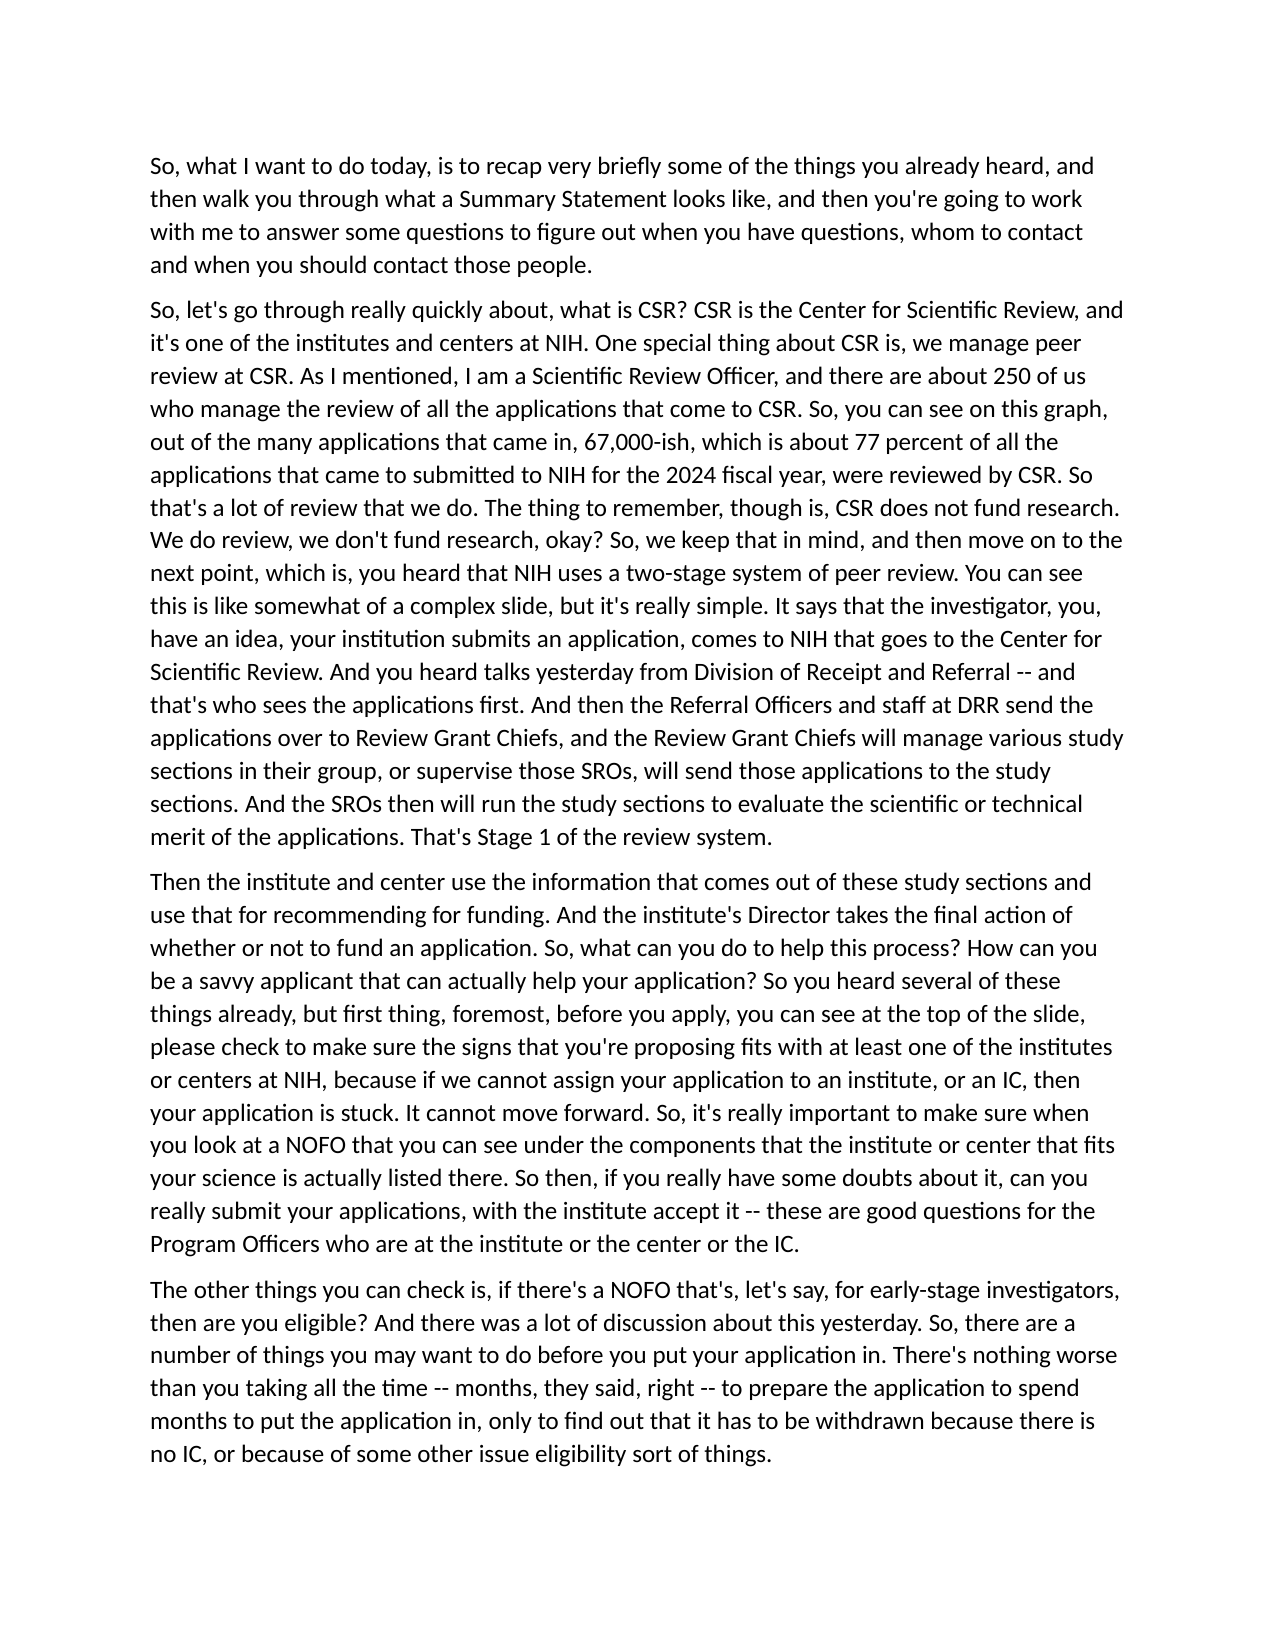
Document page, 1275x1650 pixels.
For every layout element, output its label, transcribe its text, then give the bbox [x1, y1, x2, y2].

text The other things you can check is, if there's a NOFO that's, let's say, for early-stage investigators, then are you eligible? And there was a lot of discussion about this yesterday. So, there are a number of things you may want to do before you put your application in. There's nothing worse than you taking all the time -- months, they said, right -- to prepare the application to spend months to put the application in, only to find out that it has to be withdrawn because there is no IC, or because of some other issue eligibility sort of things. [150, 1274, 1125, 1469]
text So, what I want to do today, is to recap very briefly some of the things you already heard, and then walk you through what a Summary Statement looks like, and then you're going to work with me to answer some questions to figure out when you have questions, whom to contact and when you should contact those people. [150, 150, 1125, 279]
text So, let's go through really quickly about, what is CSR? CSR is the Center for Scientific Review, and it's one of the institutes and centers at NIH. One special thing about CSR is, we manage peer review at CSR. As I mentioned, I am a Scientific Review Officer, and there are about 250 of us who manage the review of all the applications that come to CSR. So, you can see on this graph, out of the many applications that came in, 67,000-ish, which is about 77 percent of all the applications that came to submitted to NIH for the 2024 fiscal year, were reviewed by CSR. So that's a lot of review that we do. The thing to remember, though is, CSR does not fund research. We do review, we don't fund research, okay? So, we keep that in mind, and then move on to the next point, which is, you heard that NIH uses a two-stage system of peer review. You can see this is like somewhat of a complex slide, but it's really simple. It says that the investigator, you, have an idea, your institution submits an application, comes to NIH that goes to the Center for Scientific Review. And you heard talks yesterday from Division of Receipt and Referral -- and that's who sees the applications first. And then the Referral Officers and staff at DRR send the applications over to Review Grant Chiefs, and the Review Grant Chiefs will manage various study sections in their group, or supervise those SROs, will send those applications to the study sections. And the SROs then will run the study sections to evaluate the scientific or technical merit of the applications. That's Stage 1 of the review system. [150, 294, 1125, 851]
text Then the institute and center use the information that comes out of these study sections and use that for recommending for funding. And the institute's Director takes the final action of whether or not to fund an application. So, what can you do to help this process? How can you be a savvy applicant that can actually help your application? So you heard several of these things already, but first thing, foremost, before you apply, you can see at the top of the slide, please check to make sure the signs that you're proposing fits with at least one of the institutes or centers at NIH, because if we cannot assign your application to an institute, or an IC, then your application is stuck. It cannot move forward. So, it's really important to make sure when you look at a NOFO that you can see under the components that the institute or center that fits your science is actually listed there. So then, if you really have some doubts about it, can you really submit your applications, with the institute accept it -- these are good questions for the Program Officers who are at the institute or the center or the IC. [150, 866, 1125, 1259]
